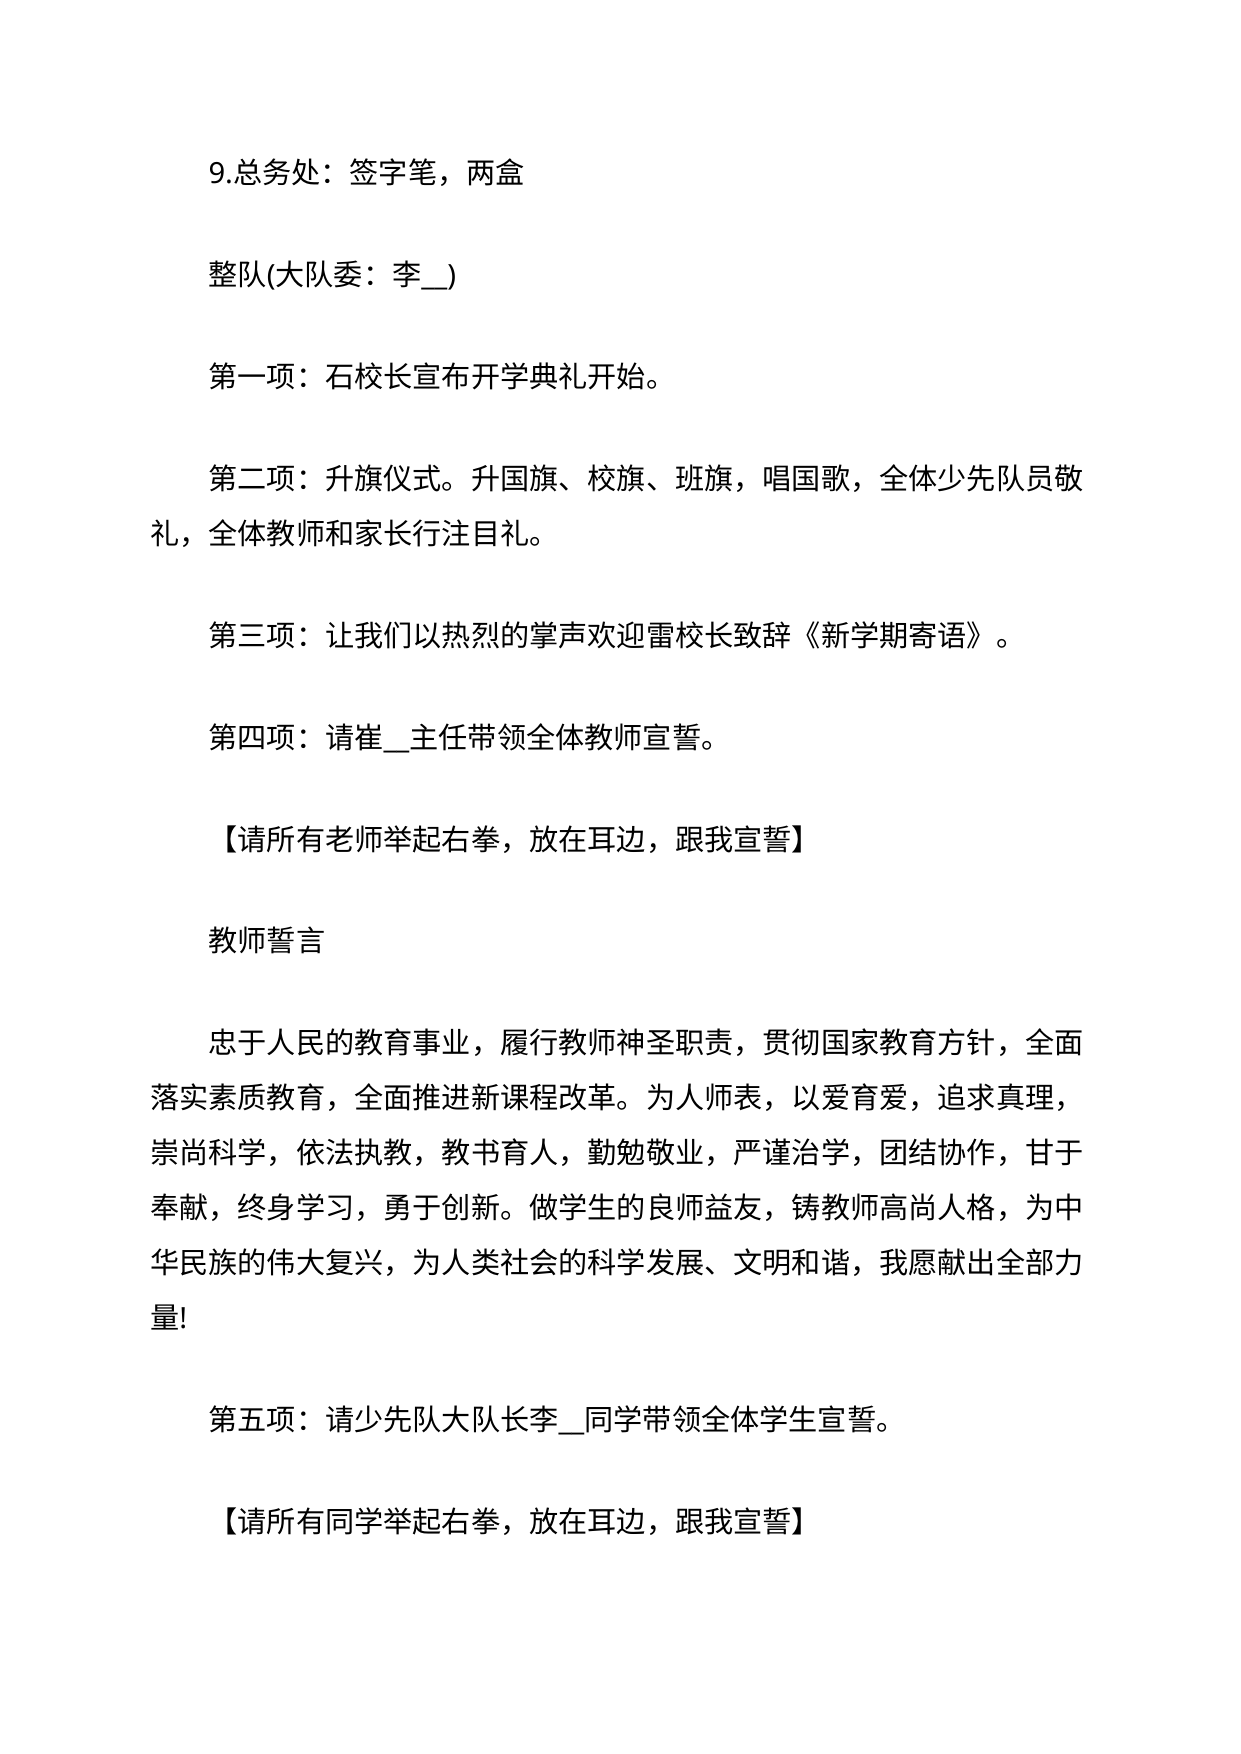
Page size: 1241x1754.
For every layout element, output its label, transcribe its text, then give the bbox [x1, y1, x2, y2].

text 第一项：石校长宣布开学典礼开始。 [150, 354, 1090, 396]
text 忠于人民的教育事业，履行教师神圣职责，贯彻国家教育方针，全面落实素质教育，全面推进新课程改革。为人师表，以爱育爱，追求真理，崇尚科学，依法执教，教书育人，勤勉敬业，严谨治学，团结协作，甘于奉献，终身学习，勇于创新。做学生的良师益友，铸教师高尚人格，为中华民族的伟大复兴，为人类社会的科学发展、文明和谐，我愿献出全部力量! [150, 1020, 1090, 1337]
text 教师誓言 [150, 918, 1090, 960]
text 整队(大队委：李__) [150, 252, 1090, 294]
text 第五项：请少先队大队长李__同学带领全体学生宣誓。 [150, 1396, 1090, 1438]
text 第四项：请崔__主任带领全体教师宣誓。 [150, 714, 1090, 757]
text 第三项：让我们以热烈的掌声欢迎雷校长致辞《新学期寄语》。 [150, 612, 1090, 655]
text 【请所有同学举起右拳，放在耳边，跟我宣誓】 [150, 1498, 1090, 1540]
text 【请所有老师举起右拳，放在耳边，跟我宣誓】 [150, 816, 1090, 858]
text 第二项：升旗仪式。升国旗、校旗、班旗，唱国歌，全体少先队员敬礼，全体教师和家长行注目礼。 [150, 456, 1090, 553]
text 9.总务处：签字笔，两盒 [150, 150, 1090, 192]
